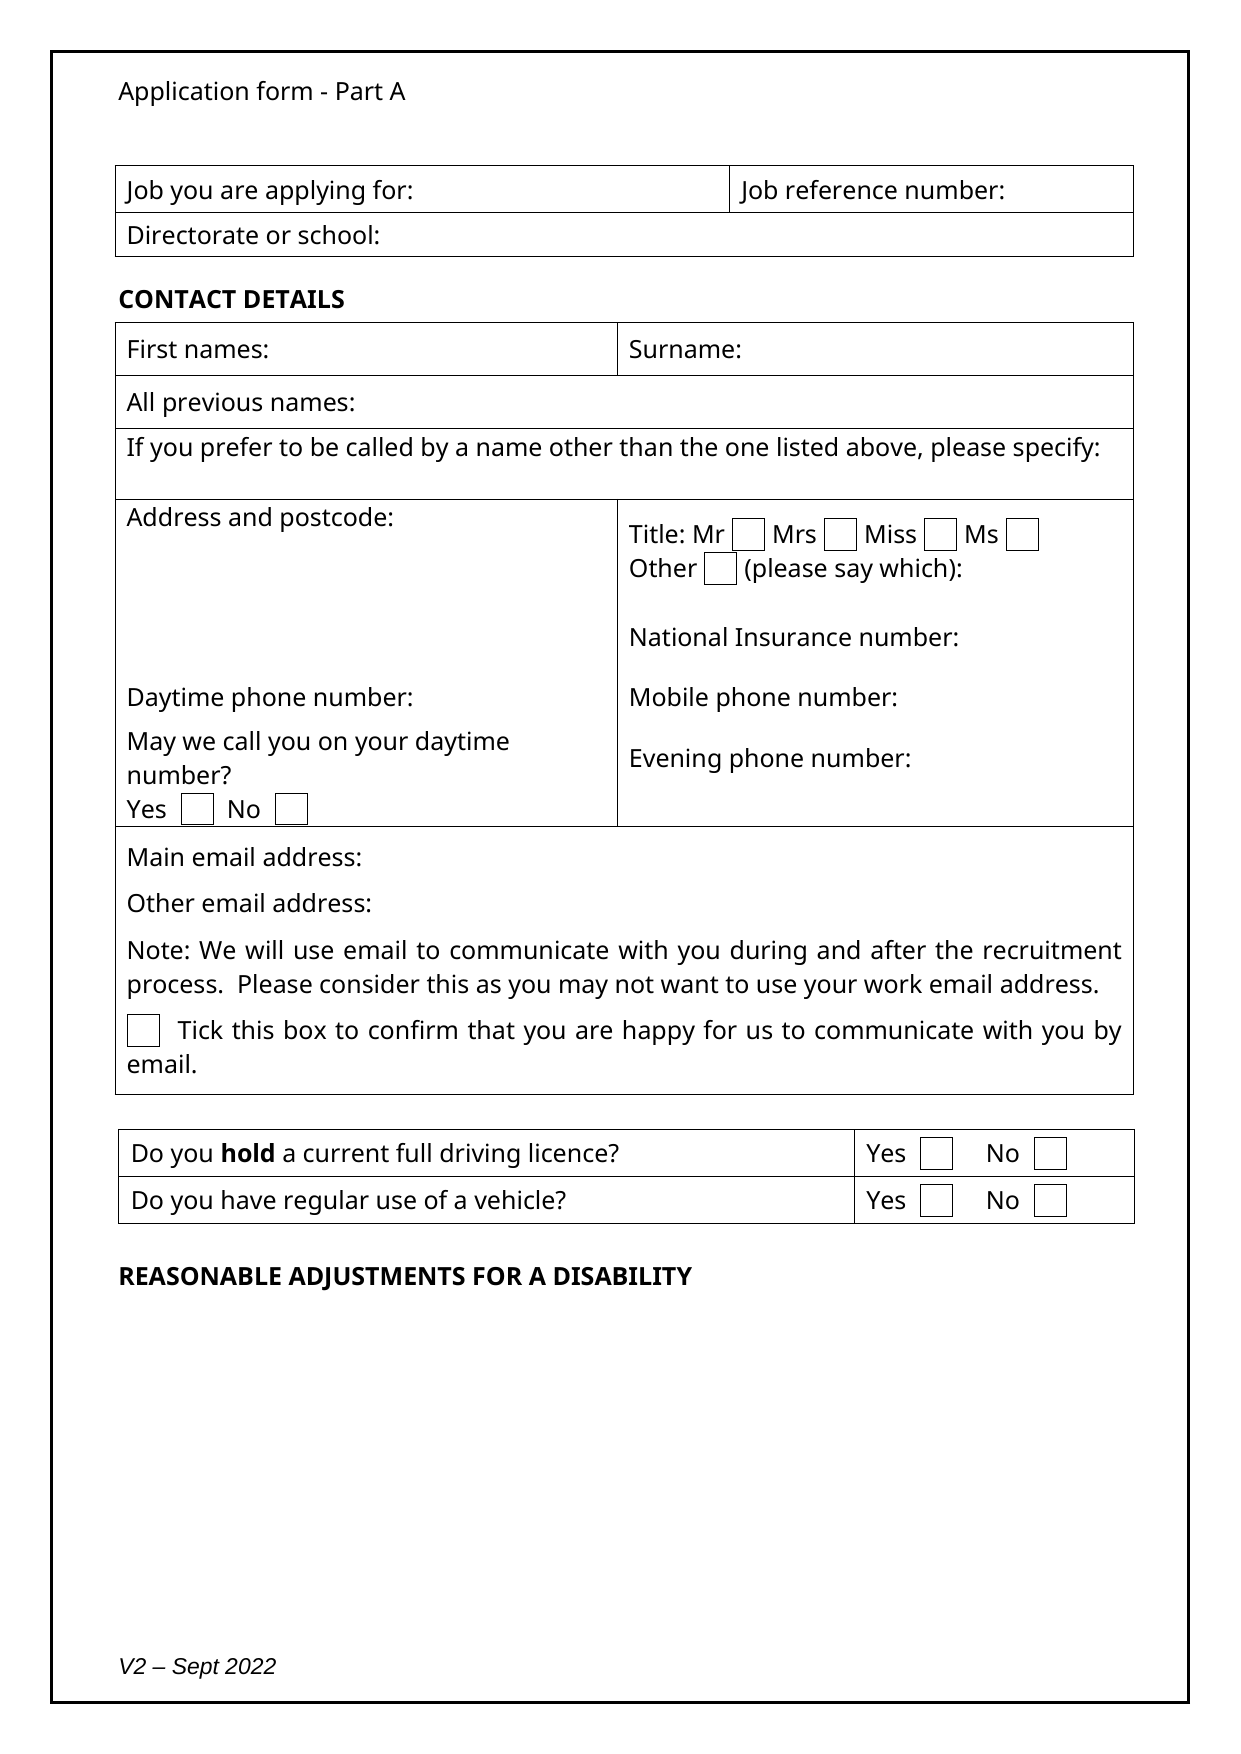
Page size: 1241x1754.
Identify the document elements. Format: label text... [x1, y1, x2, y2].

table_cell All previous names: [116, 376, 1133, 428]
table_header Yes No [855, 1130, 1134, 1176]
table_header Do you hold a current full driving licence? [119, 1130, 854, 1176]
table_cell Mobile phone number: [618, 670, 1133, 723]
text REASONABLE ADJUSTMENTS FOR A DISABILITY [118, 1258, 1122, 1292]
table_cell Address and postcode: [116, 500, 617, 670]
table_cell If you prefer to be called by a name other than the one listed above, please specify: [116, 429, 1133, 499]
table_header Job you are applying for: [116, 166, 729, 212]
table_cell May we call you on your daytime number? Yes No [116, 724, 617, 826]
table_cell Main email address: Other email address: Note: We will use email to communicate with you during and after the recruitment process. Please consider this as you may not want to use your work email address. Tick this box to confirm that you are happy for us to communicate with you by email. [116, 827, 1133, 1093]
table_cell Directorate or school: [116, 213, 1133, 256]
table_cell Yes No [855, 1177, 1134, 1223]
table_cell Daytime phone number: [116, 670, 617, 723]
table_cell Do you have regular use of a vehicle? [119, 1177, 854, 1223]
subtitle CONTACT DETAILS [118, 282, 1122, 316]
table_cell Title: Mr Mrs Miss Ms Other (please say which): National Insurance number: [618, 500, 1133, 670]
table_header Surname: [618, 323, 1133, 375]
table_header First names: [116, 323, 617, 375]
table_cell Evening phone number: [618, 724, 1133, 826]
table_header Job reference number: [730, 166, 1133, 212]
